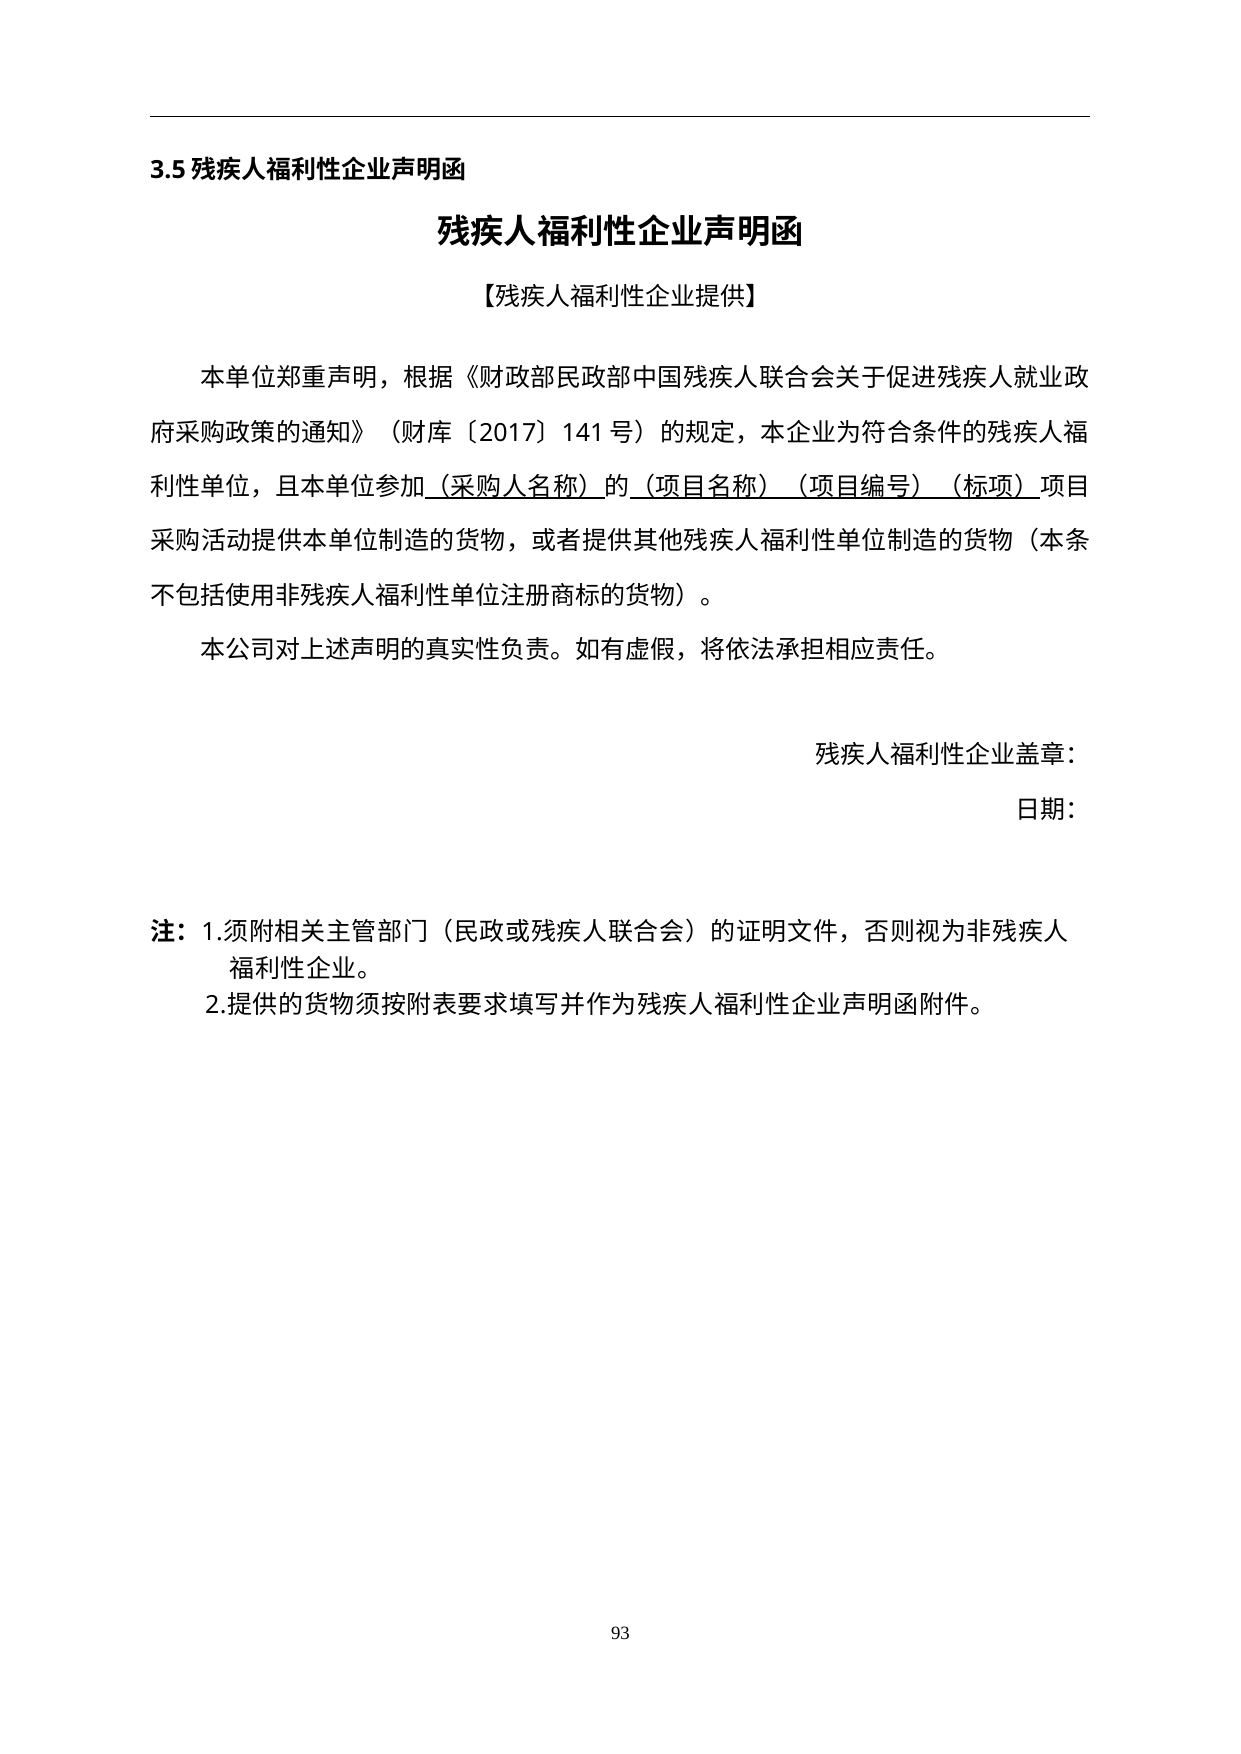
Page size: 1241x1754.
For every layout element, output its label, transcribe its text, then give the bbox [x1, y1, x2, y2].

subtitle 3.5残疾人福利性企业声明函 [150, 150, 1090, 186]
text 本公司对上述声明的真实性负责。如有虚假，将依法承担相应责任。 [150, 629, 1090, 666]
text 残疾人福利性企业声明函 [150, 204, 1090, 253]
list 残疾人福利性企业盖章： [150, 735, 1090, 771]
text 日期： [150, 789, 1090, 826]
text 【残疾人福利性企业提供】 [150, 277, 1090, 313]
list 注：1.须附相关主管部门（民政或残疾人联合会）的证明文件，否则视为非残疾人福利性企业。 [150, 912, 1090, 984]
text 本单位郑重声明，根据《财政部民政部中国残疾人联合会关于促进残疾人就业政府采购政策的通知》（财库〔2017〕141号）的规定，本企业为符合条件的残疾人福利性单位，且本单位参加（采购人名称）的（项目名称）（项目编号）（标项）项目采购活动提供本单位制造的货物，或者提供其他残疾人福利性单位制造的货物（本条不包括使用非残疾人福利性单位注册商标的货物）。 [150, 358, 1090, 611]
list 2.提供的货物须按附表要求填写并作为残疾人福利性企业声明函附件。 [205, 984, 1090, 1021]
